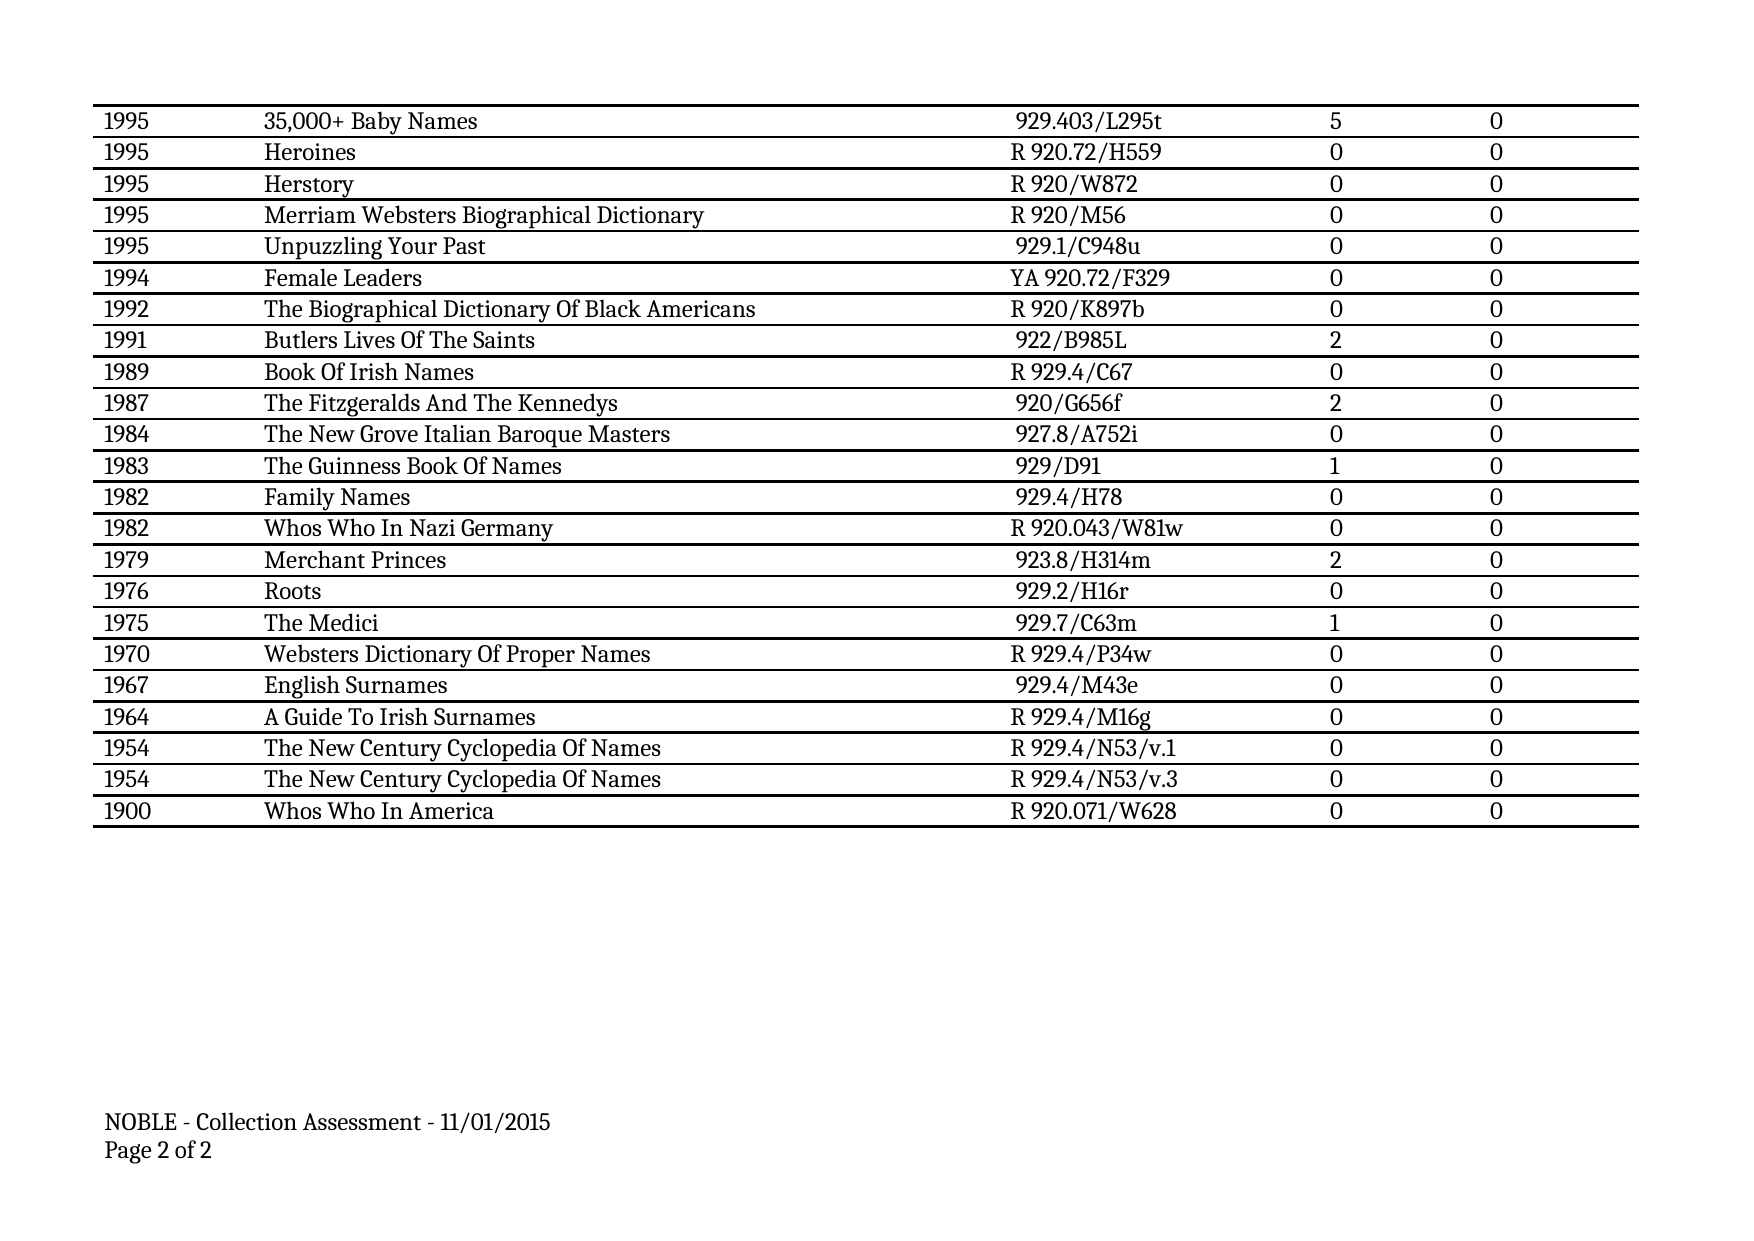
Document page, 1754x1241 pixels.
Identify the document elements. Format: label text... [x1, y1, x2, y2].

table_cell 1 [1319, 608, 1478, 637]
table_cell 0 [1319, 420, 1478, 449]
table_cell 0 [1319, 295, 1478, 324]
table_cell R 920/W872 [999, 170, 1319, 198]
table_cell 1991 [93, 326, 253, 355]
table_cell 1995 [93, 201, 253, 229]
table_cell R 920.72/H559 [999, 138, 1319, 167]
table_cell 1 [1319, 452, 1478, 480]
table_cell 0 [1479, 577, 1638, 606]
table_cell 929/D91 [999, 452, 1319, 480]
table_cell Butlers Lives Of The Saints [253, 326, 999, 355]
table_cell R 929.4/N53/v.1 [999, 734, 1319, 763]
table_cell 0 [1319, 640, 1478, 668]
table_cell 0 [1479, 295, 1638, 324]
table_cell Merriam Websters Biographical Dictionary [253, 201, 999, 229]
table_cell Websters Dictionary Of Proper Names [253, 640, 999, 668]
table_cell 929.2/H16r [999, 577, 1319, 606]
table_cell 0 [1479, 264, 1638, 292]
table_cell R 920.043/W81w [999, 515, 1319, 543]
table_cell 1995 [93, 107, 253, 136]
table_cell 1995 [93, 138, 253, 167]
table_cell 0 [1319, 671, 1478, 700]
table_cell 1982 [93, 483, 253, 512]
table_cell 0 [1479, 389, 1638, 418]
table_cell English Surnames [253, 671, 999, 700]
table_cell 920/G656f [999, 389, 1319, 418]
table_cell The Fitzgeralds And The Kennedys [253, 389, 999, 418]
table_cell 927.8/A752i [999, 420, 1319, 449]
table_cell 0 [1319, 515, 1478, 543]
table_cell The New Grove Italian Baroque Masters [253, 420, 999, 449]
table_cell 0 [1319, 138, 1478, 167]
table_cell 0 [1479, 483, 1638, 512]
table_cell Herstory [253, 170, 999, 198]
table_cell A Guide To Irish Surnames [253, 703, 999, 731]
table_cell 1967 [93, 671, 253, 700]
table_cell 0 [1319, 232, 1478, 261]
table_cell 1954 [93, 734, 253, 763]
table_cell R 929.4/P34w [999, 640, 1319, 668]
table_cell Heroines [253, 138, 999, 167]
table_cell Family Names [253, 483, 999, 512]
table_cell R 929.4/N53/v.3 [999, 765, 1319, 794]
table_cell 0 [1479, 232, 1638, 261]
table_cell 922/B985L [999, 326, 1319, 355]
table_cell 1992 [93, 295, 253, 324]
table_cell 0 [1479, 546, 1638, 574]
table_cell 1989 [93, 358, 253, 386]
table_cell R 920/M56 [999, 201, 1319, 229]
table_cell The Medici [253, 608, 999, 637]
table_cell 0 [1319, 734, 1478, 763]
table_cell 1995 [93, 170, 253, 198]
table_cell 1954 [93, 765, 253, 794]
table_cell 0 [1479, 671, 1638, 700]
table_cell 0 [1319, 577, 1478, 606]
table_cell 0 [1479, 797, 1638, 825]
table_cell 0 [1479, 734, 1638, 763]
table_cell The New Century Cyclopedia Of Names [253, 765, 999, 794]
table_cell Whos Who In America [253, 797, 999, 825]
table_cell 929.403/L295t [999, 107, 1319, 136]
table_cell 0 [1479, 420, 1638, 449]
table_cell 1975 [93, 608, 253, 637]
table_cell R 920.071/W628 [999, 797, 1319, 825]
table_cell 35,000+ Baby Names [253, 107, 999, 136]
table_cell Whos Who In Nazi Germany [253, 515, 999, 543]
table_cell R 929.4/M16g [999, 703, 1319, 731]
table_cell The Guinness Book Of Names [253, 452, 999, 480]
table_cell 5 [1319, 107, 1478, 136]
table_cell 1964 [93, 703, 253, 731]
table_cell Merchant Princes [253, 546, 999, 574]
table_cell 0 [1319, 765, 1478, 794]
table_cell 0 [1479, 703, 1638, 731]
table_cell 1984 [93, 420, 253, 449]
table_cell Female Leaders [253, 264, 999, 292]
table_cell 929.4/M43e [999, 671, 1319, 700]
table_cell 929.4/H78 [999, 483, 1319, 512]
table_cell Book Of Irish Names [253, 358, 999, 386]
table_cell Unpuzzling Your Past [253, 232, 999, 261]
table_cell 0 [1319, 264, 1478, 292]
table_cell 0 [1479, 107, 1638, 136]
table_cell 0 [1319, 358, 1478, 386]
table_cell 0 [1479, 138, 1638, 167]
table_cell 0 [1319, 703, 1478, 731]
table_cell The Biographical Dictionary Of Black Americans [253, 295, 999, 324]
table_cell 2 [1319, 326, 1478, 355]
table_cell 923.8/H314m [999, 546, 1319, 574]
table_cell 0 [1319, 201, 1478, 229]
table_cell 0 [1479, 170, 1638, 198]
table_cell The New Century Cyclopedia Of Names [253, 734, 999, 763]
table_cell 0 [1479, 515, 1638, 543]
table_cell 1987 [93, 389, 253, 418]
table_cell 1995 [93, 232, 253, 261]
table_cell 929.1/C948u [999, 232, 1319, 261]
table_cell 1982 [93, 515, 253, 543]
table_cell 0 [1319, 483, 1478, 512]
table_cell 0 [1479, 608, 1638, 637]
table_cell 1970 [93, 640, 253, 668]
table_cell 1976 [93, 577, 253, 606]
table_cell Roots [253, 577, 999, 606]
table_cell 0 [1319, 170, 1478, 198]
table_cell R 929.4/C67 [999, 358, 1319, 386]
table_cell 1994 [93, 264, 253, 292]
table_cell 0 [1319, 797, 1478, 825]
table_cell 1900 [93, 797, 253, 825]
table_cell 1983 [93, 452, 253, 480]
table_cell 2 [1319, 546, 1478, 574]
table_cell 1979 [93, 546, 253, 574]
table_cell 0 [1479, 326, 1638, 355]
table_cell 0 [1479, 765, 1638, 794]
table_cell 0 [1479, 358, 1638, 386]
table_cell 0 [1479, 640, 1638, 668]
table_cell 929.7/C63m [999, 608, 1319, 637]
table_cell R 920/K897b [999, 295, 1319, 324]
table_cell 0 [1479, 201, 1638, 229]
table_cell 0 [1479, 452, 1638, 480]
table_cell YA 920.72/F329 [999, 264, 1319, 292]
table_cell 2 [1319, 389, 1478, 418]
